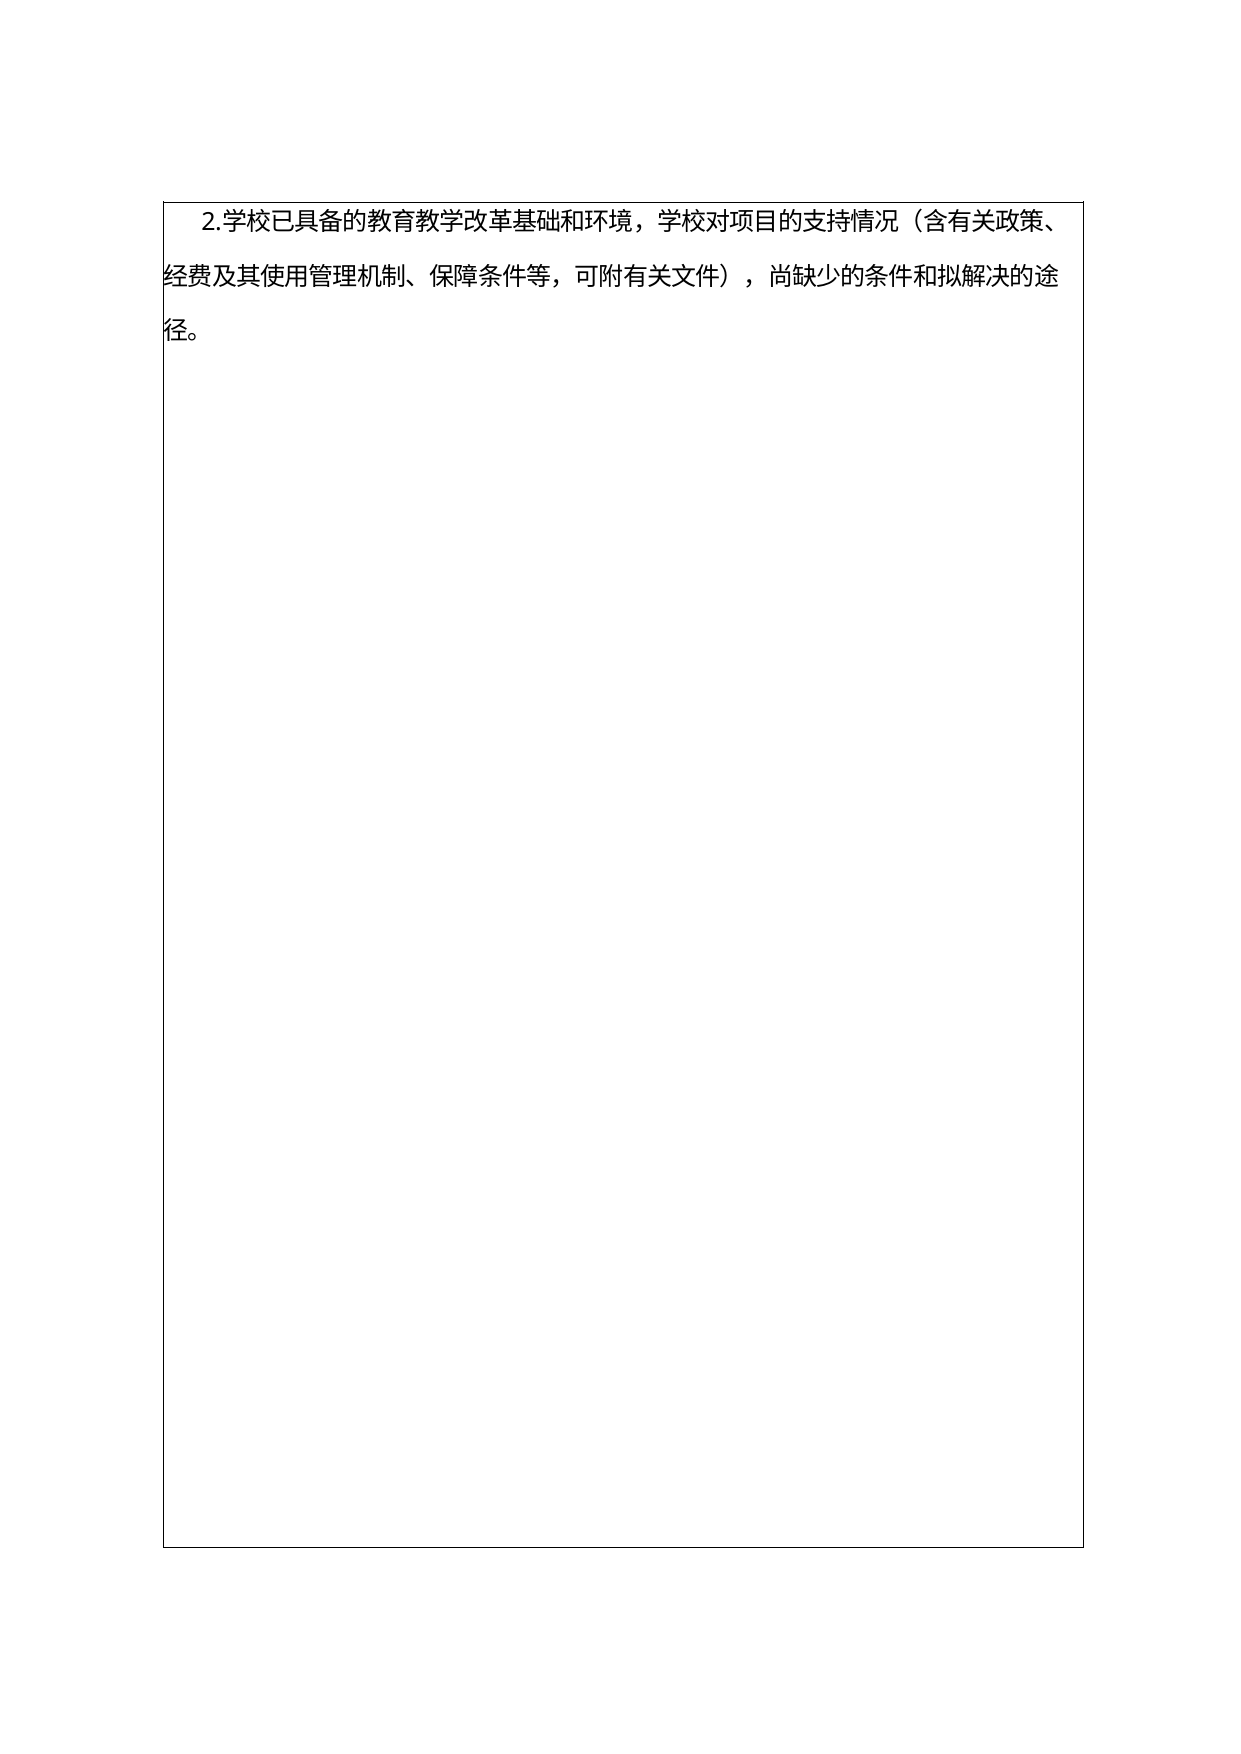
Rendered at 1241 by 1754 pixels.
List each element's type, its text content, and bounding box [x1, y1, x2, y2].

table_cell 2.学校已具备的教育教学改革基础和环境，学校对项目的支持情况（含有关政策、经费及其使用管理机制、保障条件等，可附有关文件），尚缺少的条件和拟解决的途径。 [164, 203, 1083, 1547]
